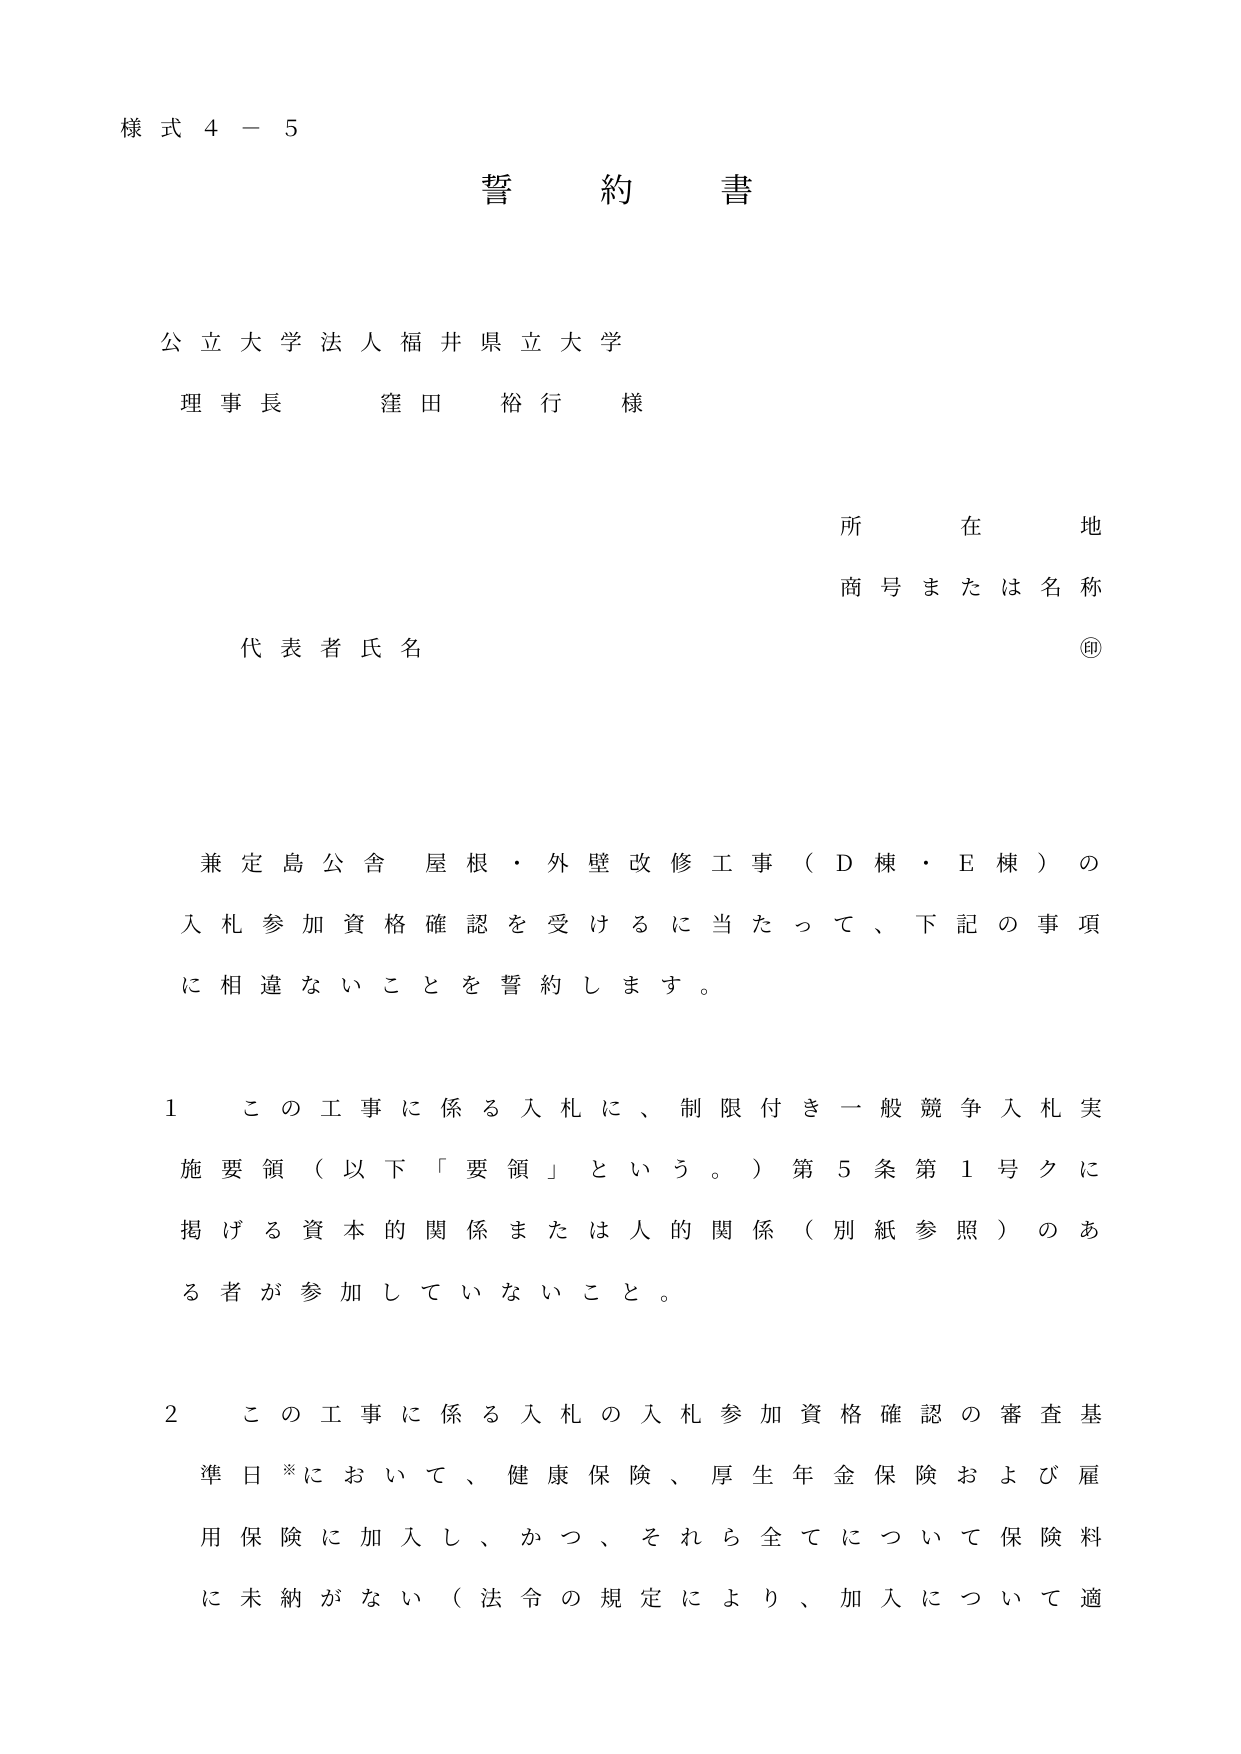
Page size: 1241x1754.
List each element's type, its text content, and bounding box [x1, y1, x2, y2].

text 理事長 窪田 裕行 様 [120, 372, 1120, 433]
text 商号または名称 [120, 555, 1120, 617]
text 兼定島公舎 屋根・外壁改修工事（Ｄ棟・Ｅ棟）の入札参加資格確認を受けるに当たって、下記の事項に相違ないことを誓約します。 [160, 831, 1120, 1015]
text １ この工事に係る入札に、制限付き一般競争入札実施要領（以下「要領」という。）第５条第１号クに掲げる資本的関係または人的関係（別紙参照）のある者が参加していないこと。 [153, 1076, 1120, 1321]
text 公立大学法人福井県立大学 [120, 310, 1120, 372]
text 所 在 地 [120, 494, 1120, 555]
text 誓 約 書 [120, 157, 1120, 218]
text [150, 1382, 1120, 1627]
text 様式４－５ [120, 96, 1120, 157]
text 代表者氏名 ㊞ [120, 617, 1120, 678]
